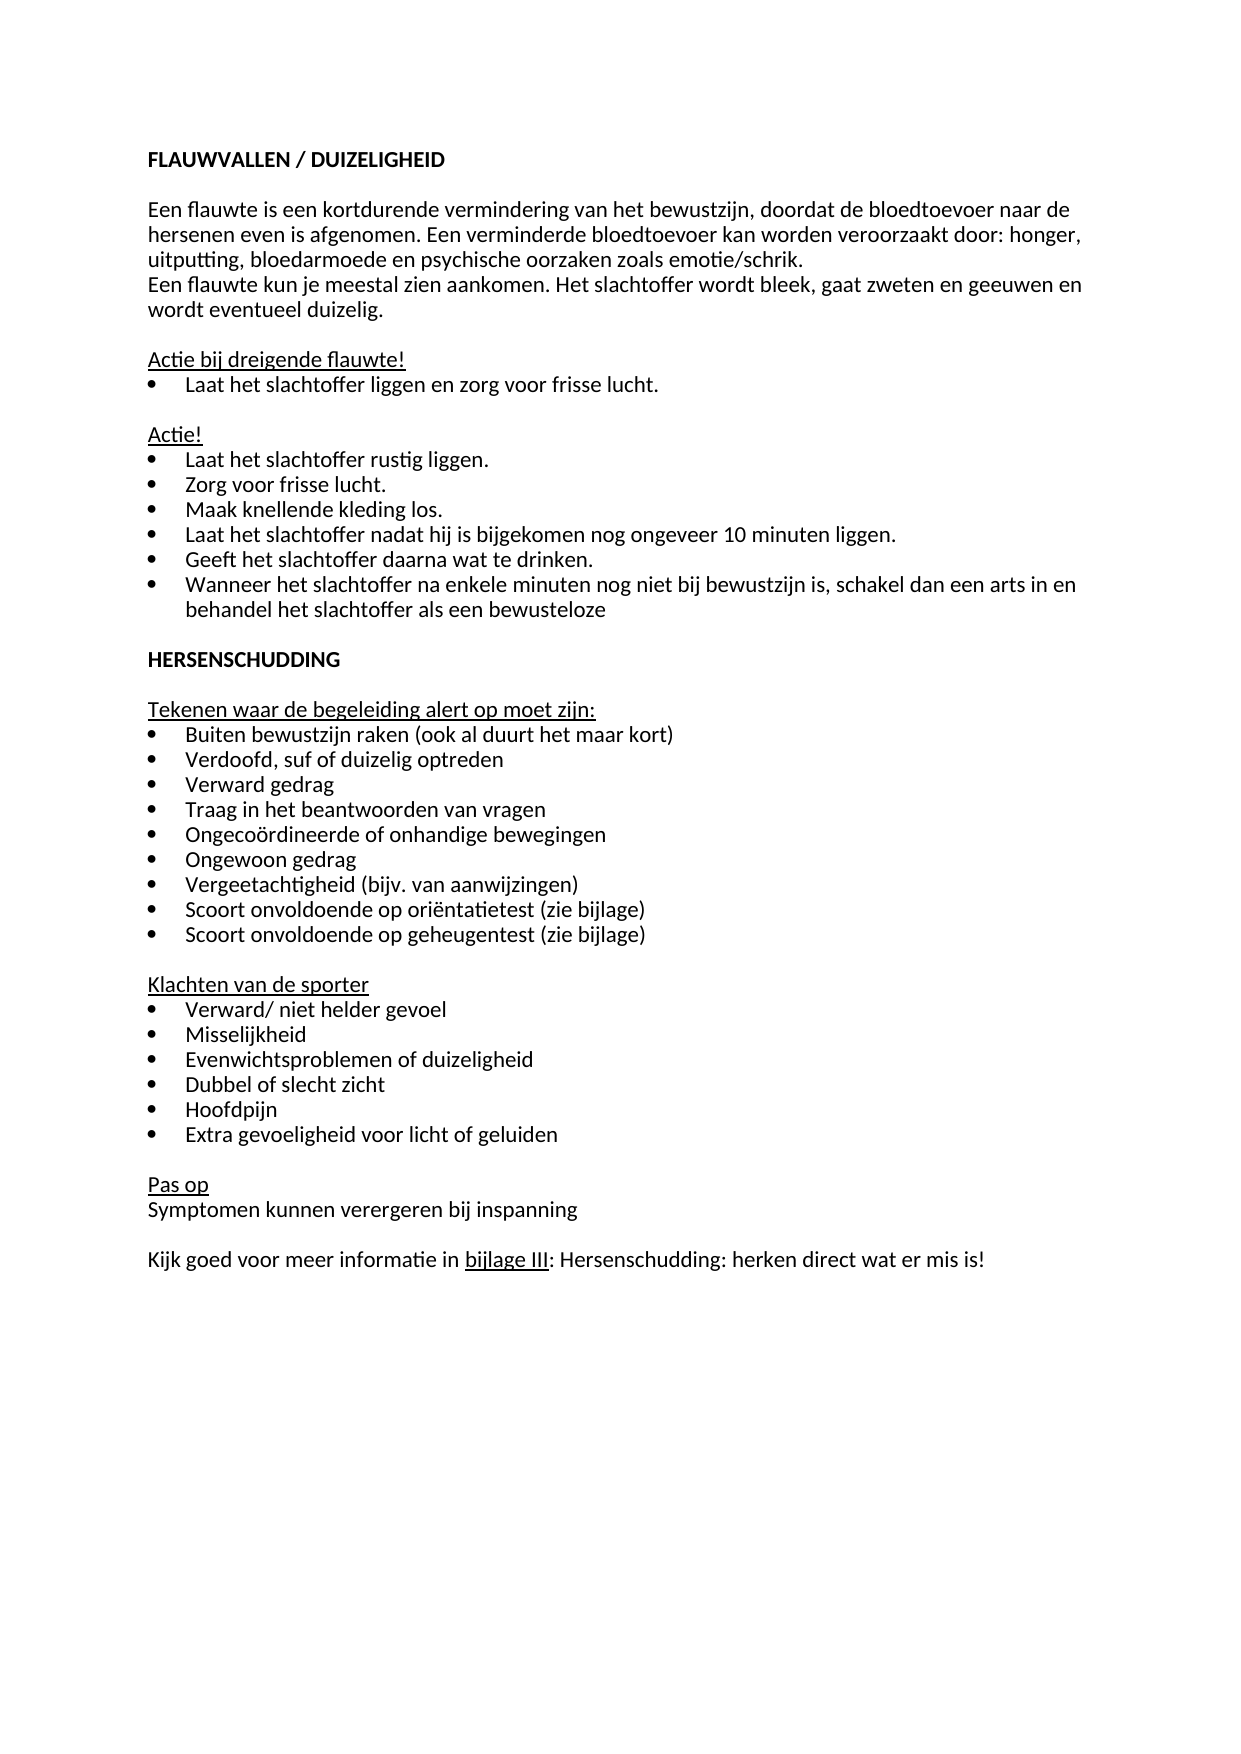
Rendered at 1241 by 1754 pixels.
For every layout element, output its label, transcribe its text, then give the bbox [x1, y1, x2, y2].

list Zorg voor frisse lucht. [148, 473, 1093, 498]
list Hoofdpijn [148, 1098, 1093, 1123]
list Scoort onvoldoende op geheugentest (zie bijlage) [148, 923, 1093, 948]
text Symptomen kunnen verergeren bij inspanning [148, 1198, 1093, 1223]
text Pas op [148, 1173, 1093, 1198]
text Een flauwte is een kortdurende vermindering van het bewustzijn, doordat de bloedtoevoer naar de hersenen even is afgenomen. Een verminderde bloedtoevoer kan worden veroorzaakt door: honger, uitputting, bloedarmoede en psychische oorzaken zoals emotie/schrik. [148, 198, 1093, 273]
list Dubbel of slecht zicht [148, 1073, 1093, 1098]
text Kijk goed voor meer informatie in bijlage III: Hersenschudding: herken direct wat er mis is! [148, 1248, 1093, 1273]
text FLAUWVALLEN / DUIZELIGHEID [148, 148, 1093, 173]
list Ongecoördineerde of onhandige bewegingen [148, 823, 1093, 848]
list Buiten bewustzijn raken (ook al duurt het maar kort) [148, 723, 1093, 748]
list Ongewoon gedrag [148, 848, 1093, 873]
list Extra gevoeligheid voor licht of geluiden [148, 1123, 1093, 1148]
list Laat het slachtoffer liggen en zorg voor frisse lucht. [148, 373, 1093, 398]
text Een flauwte kun je meestal zien aankomen. Het slachtoffer wordt bleek, gaat zweten en geeuwen en wordt eventueel duizelig. [148, 273, 1093, 323]
list Maak knellende kleding los. [148, 498, 1093, 523]
list Scoort onvoldoende op oriëntatietest (zie bijlage) [148, 898, 1093, 923]
list Wanneer het slachtoffer na enkele minuten nog niet bij bewustzijn is, schakel dan een arts in en behandel het slachtoffer als een bewusteloze [148, 573, 1093, 623]
list Verdoofd, suf of duizelig optreden [148, 748, 1093, 773]
list Evenwichtsproblemen of duizeligheid [148, 1048, 1093, 1073]
list Laat het slachtoffer nadat hij is bijgekomen nog ongeveer 10 minuten liggen. [148, 523, 1093, 548]
list Verward/ niet helder gevoel [148, 998, 1093, 1023]
text Klachten van de sporter [148, 973, 1093, 998]
text Actie! [148, 423, 1093, 448]
list Vergeetachtigheid (bijv. van aanwijzingen) [148, 873, 1093, 898]
list Laat het slachtoffer rustig liggen. [148, 448, 1093, 473]
text Actie bij dreigende flauwte! [148, 348, 1093, 373]
list Verward gedrag [148, 773, 1093, 798]
list Geeft het slachtoffer daarna wat te drinken. [148, 548, 1093, 573]
text Tekenen waar de begeleiding alert op moet zijn: [148, 698, 1093, 723]
text HERSENSCHUDDING [148, 648, 1093, 673]
list Traag in het beantwoorden van vragen [148, 798, 1093, 823]
list Misselijkheid [148, 1023, 1093, 1048]
